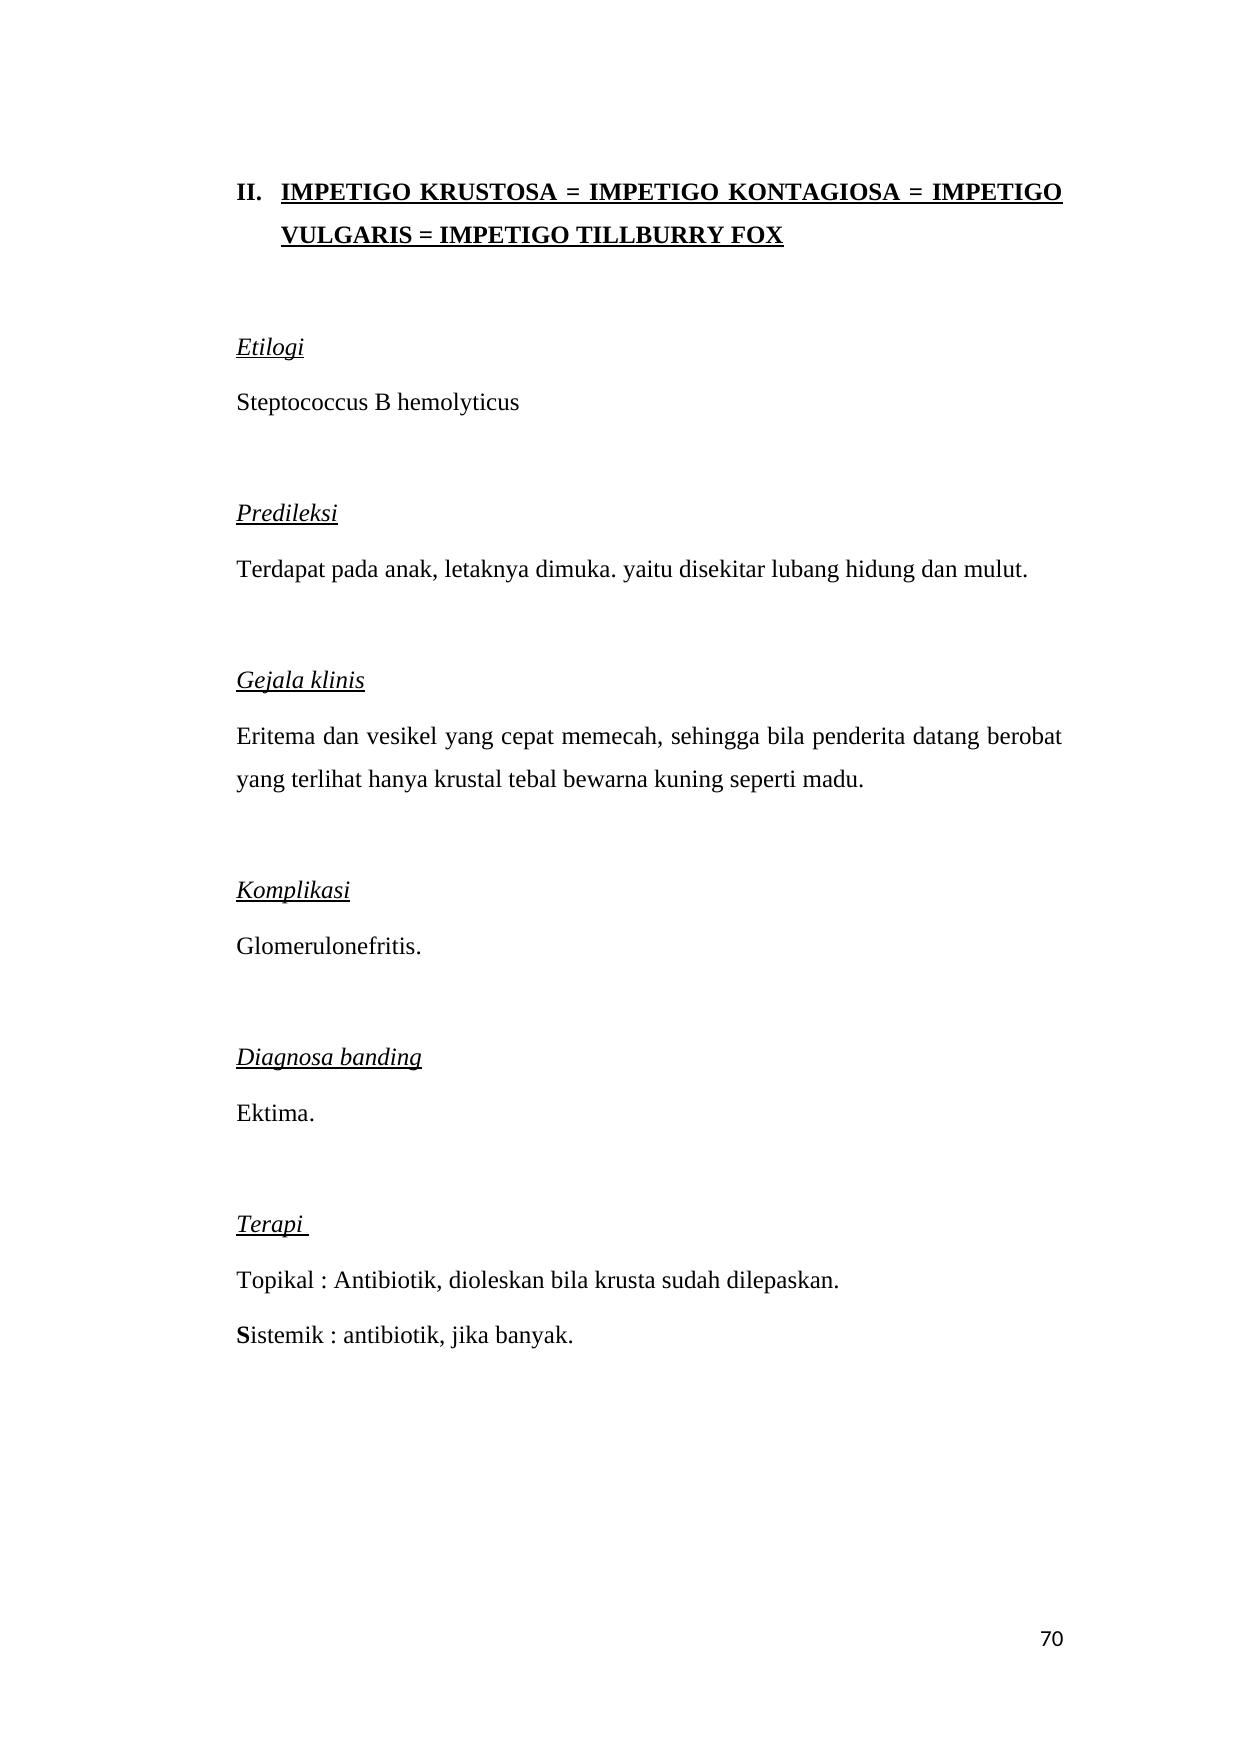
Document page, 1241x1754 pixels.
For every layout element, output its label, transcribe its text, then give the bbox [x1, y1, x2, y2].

text Sistemik : antibiotik, jika banyak. [236, 1320, 1063, 1349]
text Steptococcus B hemolyticus [236, 387, 1063, 416]
text Eritema dan vesikel yang cepat memecah, sehingga bila penderita datang berobat yang terlihat hanya krustal tebal bewarna kuning seperti madu. [236, 721, 1063, 793]
text Komplikasi [236, 875, 1063, 904]
text Terapi [236, 1209, 1063, 1238]
list IMPETIGO KRUSTOSA = IMPETIGO KONTAGIOSA = IMPETIGO VULGARIS = IMPETIGO TILLBURRY FOX [236, 177, 1063, 249]
text Gejala klinis [236, 665, 1063, 694]
text Topikal : Antibiotik, dioleskan bila krusta sudah dilepaskan. [236, 1265, 1063, 1293]
text Glomerulonefritis. [236, 931, 1063, 960]
text Ektima. [236, 1098, 1063, 1127]
text Etilogi [236, 332, 1063, 360]
text Terdapat pada anak, letaknya dimuka. yaitu disekitar lubang hidung dan mulut. [236, 554, 1063, 583]
text Predileksi [236, 498, 1063, 527]
text Diagnosa banding [236, 1042, 1063, 1071]
